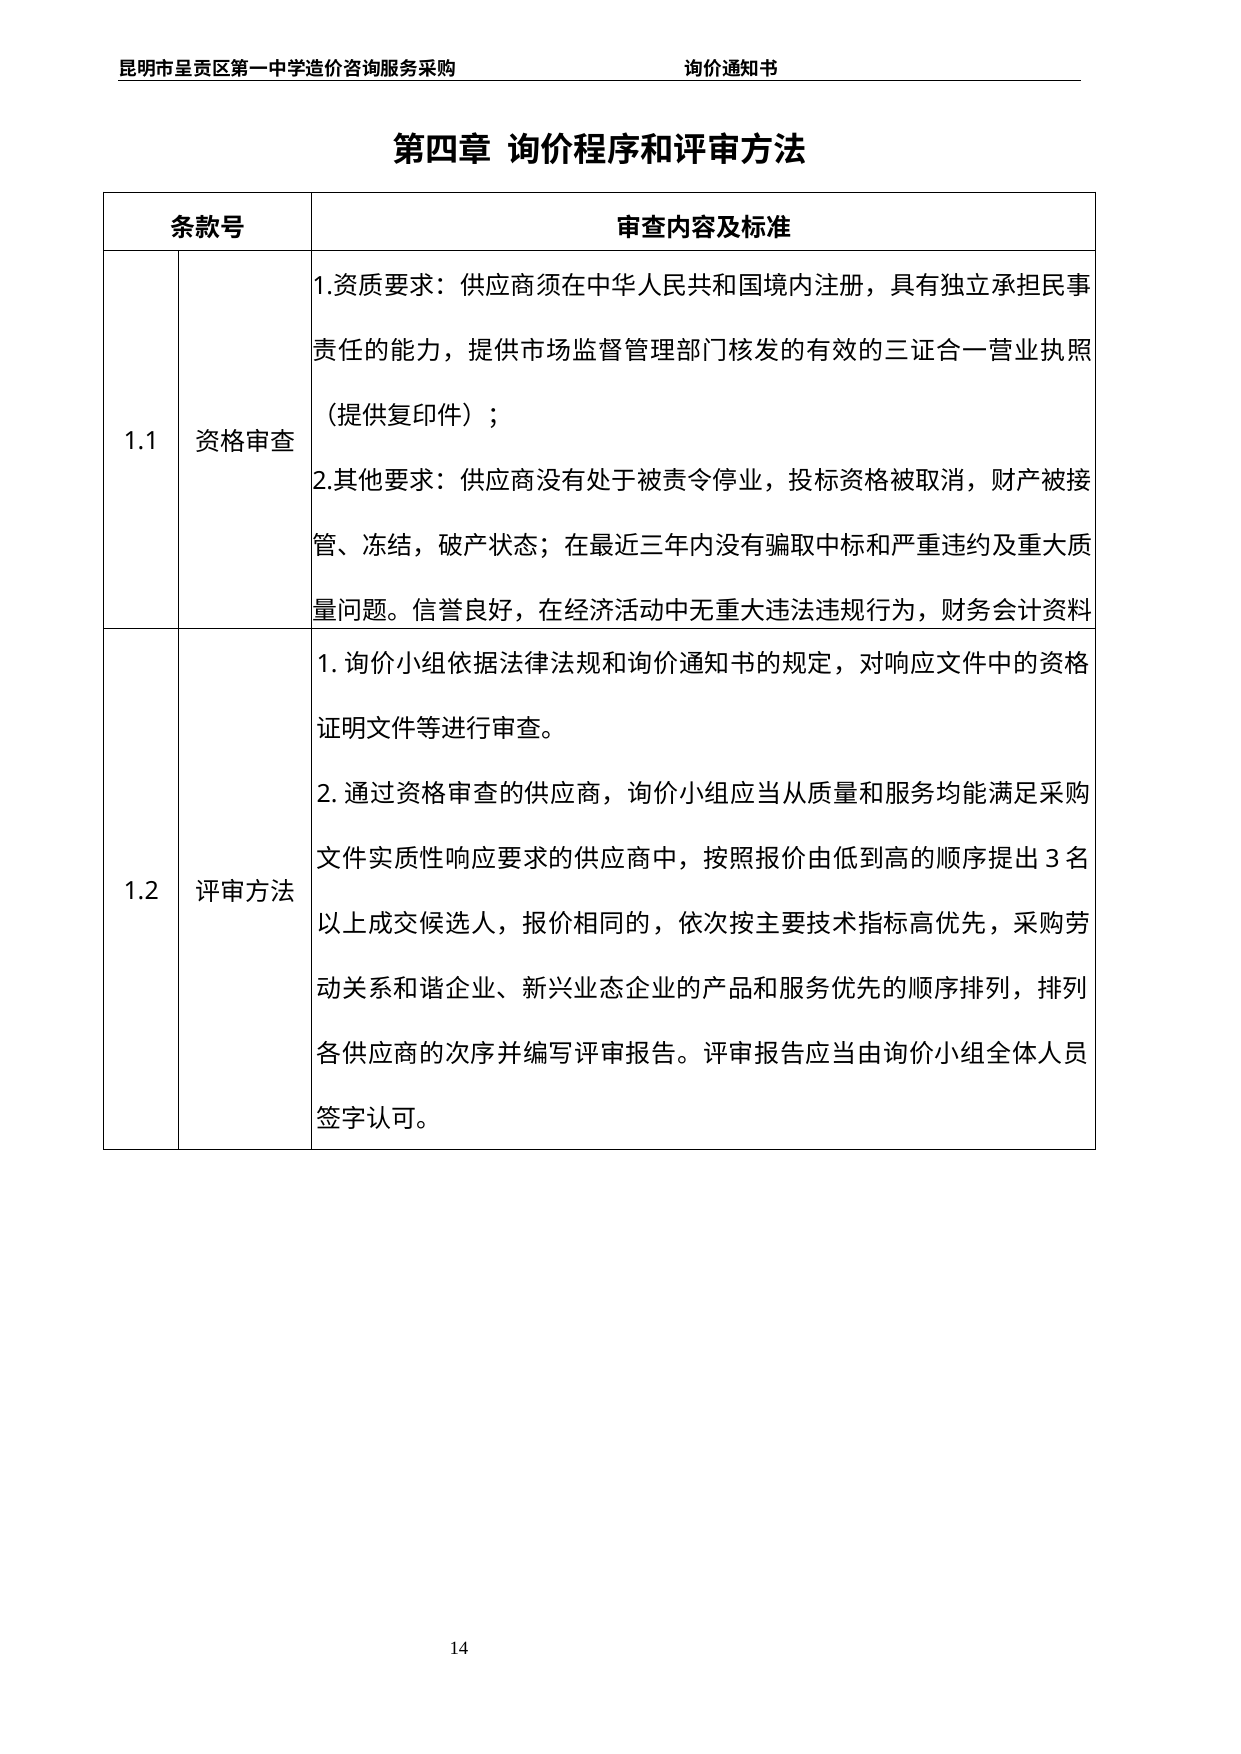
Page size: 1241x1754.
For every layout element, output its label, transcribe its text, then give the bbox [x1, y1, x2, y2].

table_cell 询价小组依据法律法规和询价通知书的规定，对响应文件中的资格证明文件等进行审查。 通过资格审查的供应商，询价小组应当从质量和服务均能满足采购文件实质性响应要求的供应商中，按照报价由低到高的顺序提出3名以上成交候选人，报价相同的，依次按主要技术指标高优先，采购劳动关系和谐企业、新兴业态企业的产品和服务优先的顺序排列，排列各供应商的次序并编写评审报告。评审报告应当由询价小组全体人员签字认可。 [312, 629, 1095, 1149]
table_cell 资格审查 [179, 251, 311, 628]
table_cell 1.1 [104, 251, 178, 628]
table_cell 1.资质要求：供应商须在中华人民共和国境内注册，具有独立承担民事责任的能力，提供市场监督管理部门核发的有效的三证合一营业执照（提供复印件）； 2.其他要求：供应商没有处于被责令停业，投标资格被取消，财产被接管、冻结，破产状态；在最近三年内没有骗取中标和严重违约及重大质量问题。信誉良好，在经济活动中无重大违法违规行为，财务会计资料无虚假记载、银行和税务信用评价系统中无不良记录；具有履行合同所必需的设备和专业技术能力（提供书面声明）。 3.本项目不接受联合体投标（提供书面声明）。 [312, 251, 1095, 628]
table_cell 评审方法 [179, 629, 311, 1149]
table_header 条款号 [104, 193, 311, 250]
table_header 审查内容及标准 [312, 193, 1095, 250]
subtitle 第四章 询价程序和评审方法 [118, 114, 1081, 179]
table_cell 1.2 [104, 629, 178, 1149]
